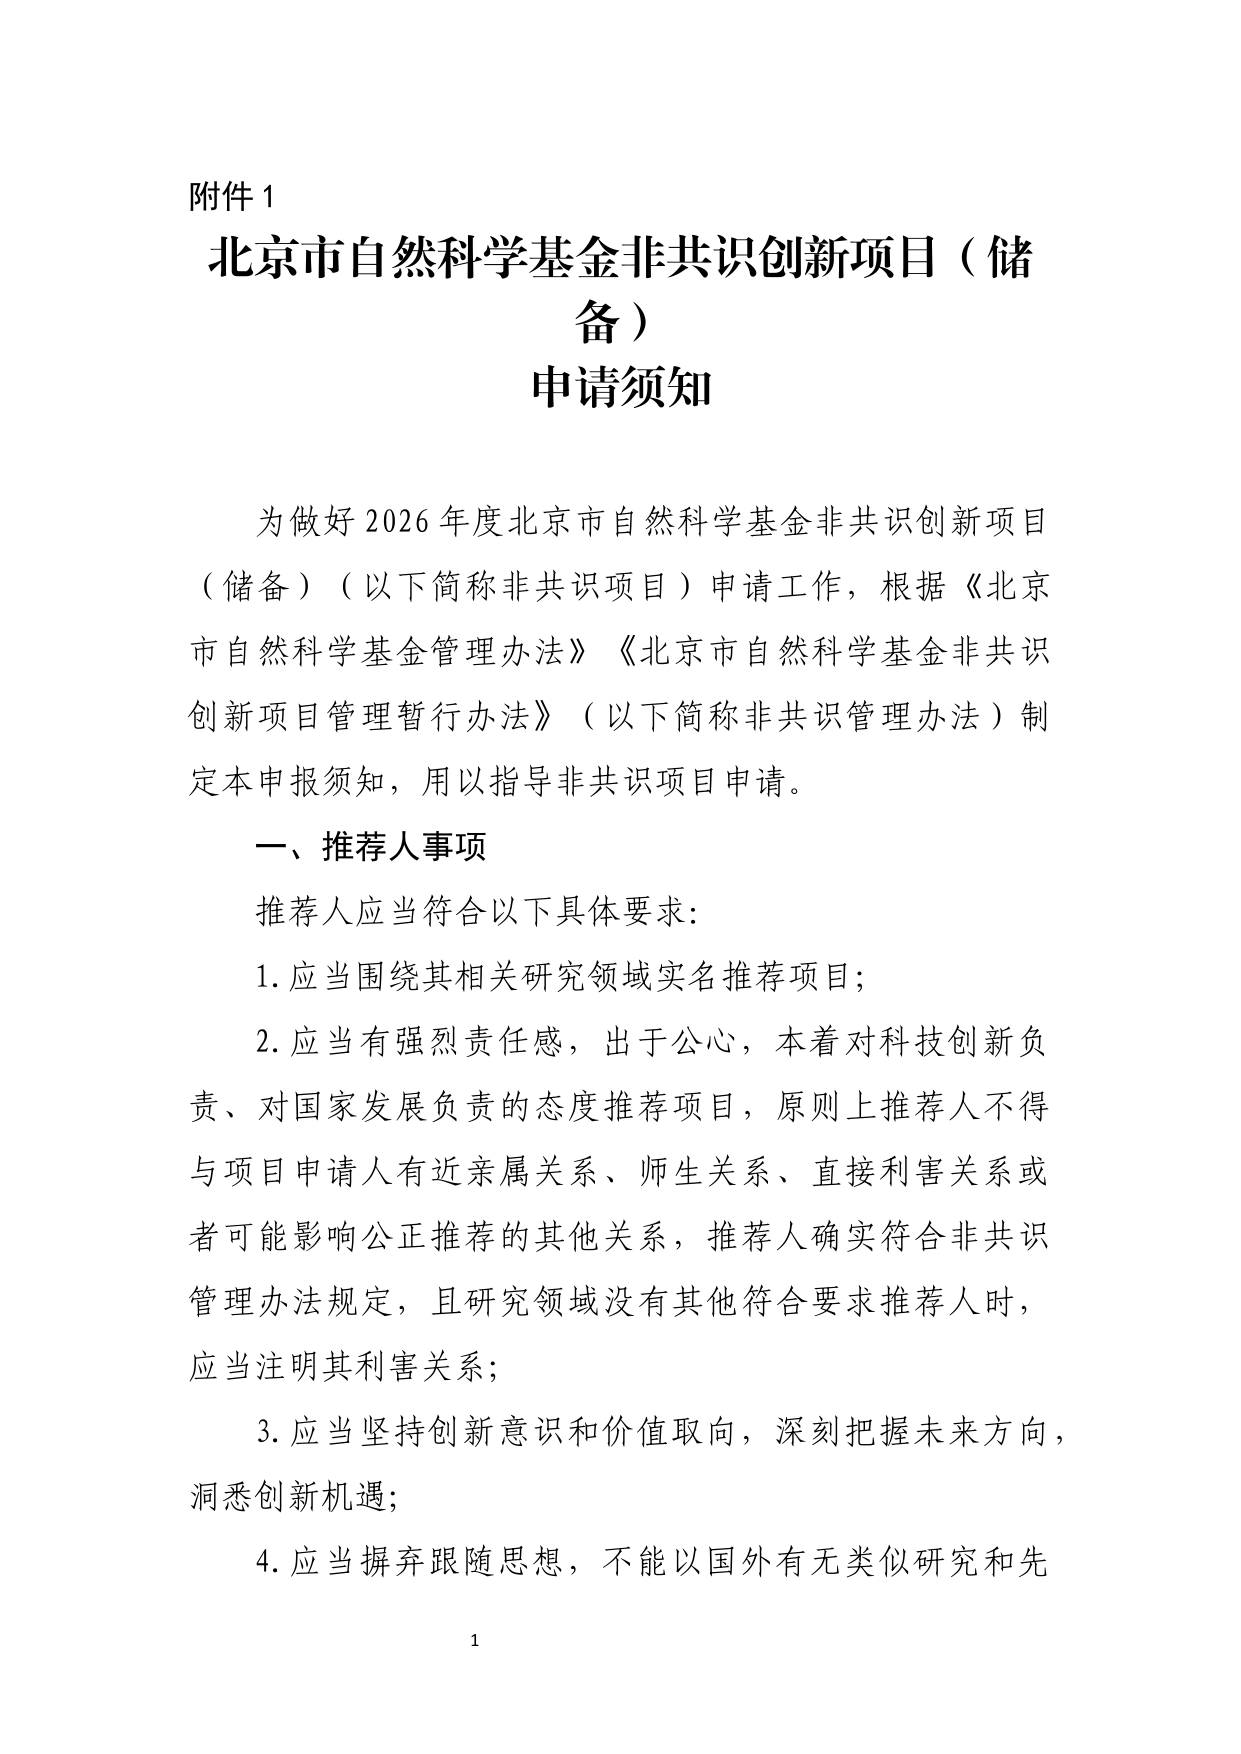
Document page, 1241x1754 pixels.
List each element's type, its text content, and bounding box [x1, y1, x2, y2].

text 附件1 [187, 162, 1053, 227]
text 推荐人应当符合以下具体要求： [187, 877, 1053, 942]
text 为做好2026年度北京市自然科学基金非共识创新项目（储备）（以下简称非共识项目）申请工作，根据《北京市自然科学基金管理办法》《北京市自然科学基金非共识创新项目管理暂行办法》（以下简称非共识管理办法）制定本申报须知，用以指导非共识项目申请。 [187, 487, 1053, 812]
text 申请须知 [187, 357, 1053, 422]
text 2.应当有强烈责任感，出于公心，本着对科技创新负责、对国家发展负责的态度推荐项目，原则上推荐人不得与项目申请人有近亲属关系、师生关系、直接利害关系或者可能影响公正推荐的其他关系，推荐人确实符合非共识管理办法规定，且研究领域没有其他符合要求推荐人时，应当注明其利害关系； [187, 1007, 1053, 1397]
text 3.应当坚持创新意识和价值取向，深刻把握未来方向，洞悉创新机遇； [187, 1397, 1053, 1527]
text 北京市自然科学基金非共识创新项目（储备） [187, 227, 1053, 357]
text 1.应当围绕其相关研究领域实名推荐项目； [187, 942, 1053, 1007]
text 一、推荐人事项 [187, 812, 1053, 877]
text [187, 1527, 1053, 1592]
